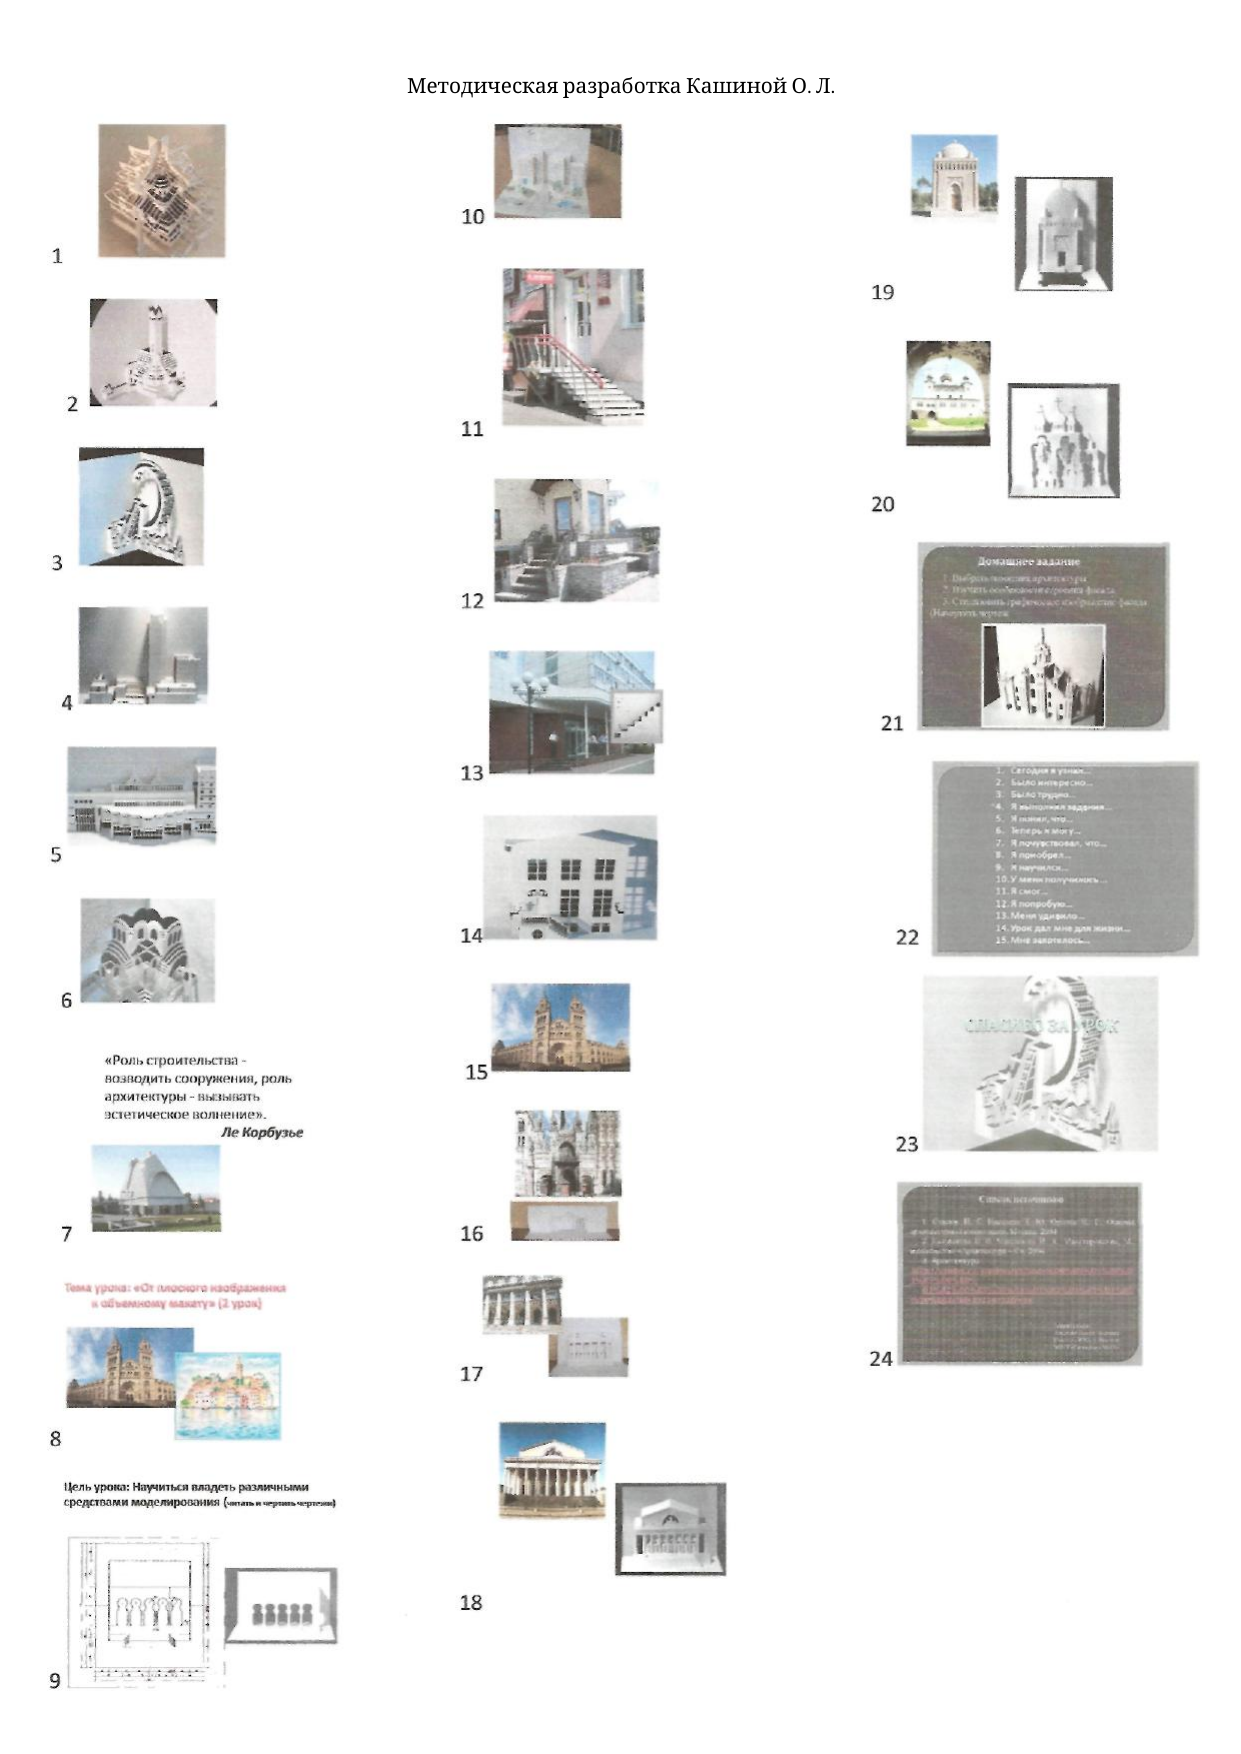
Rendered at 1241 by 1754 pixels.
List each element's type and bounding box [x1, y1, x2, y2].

picture [39, 99, 1203, 1707]
